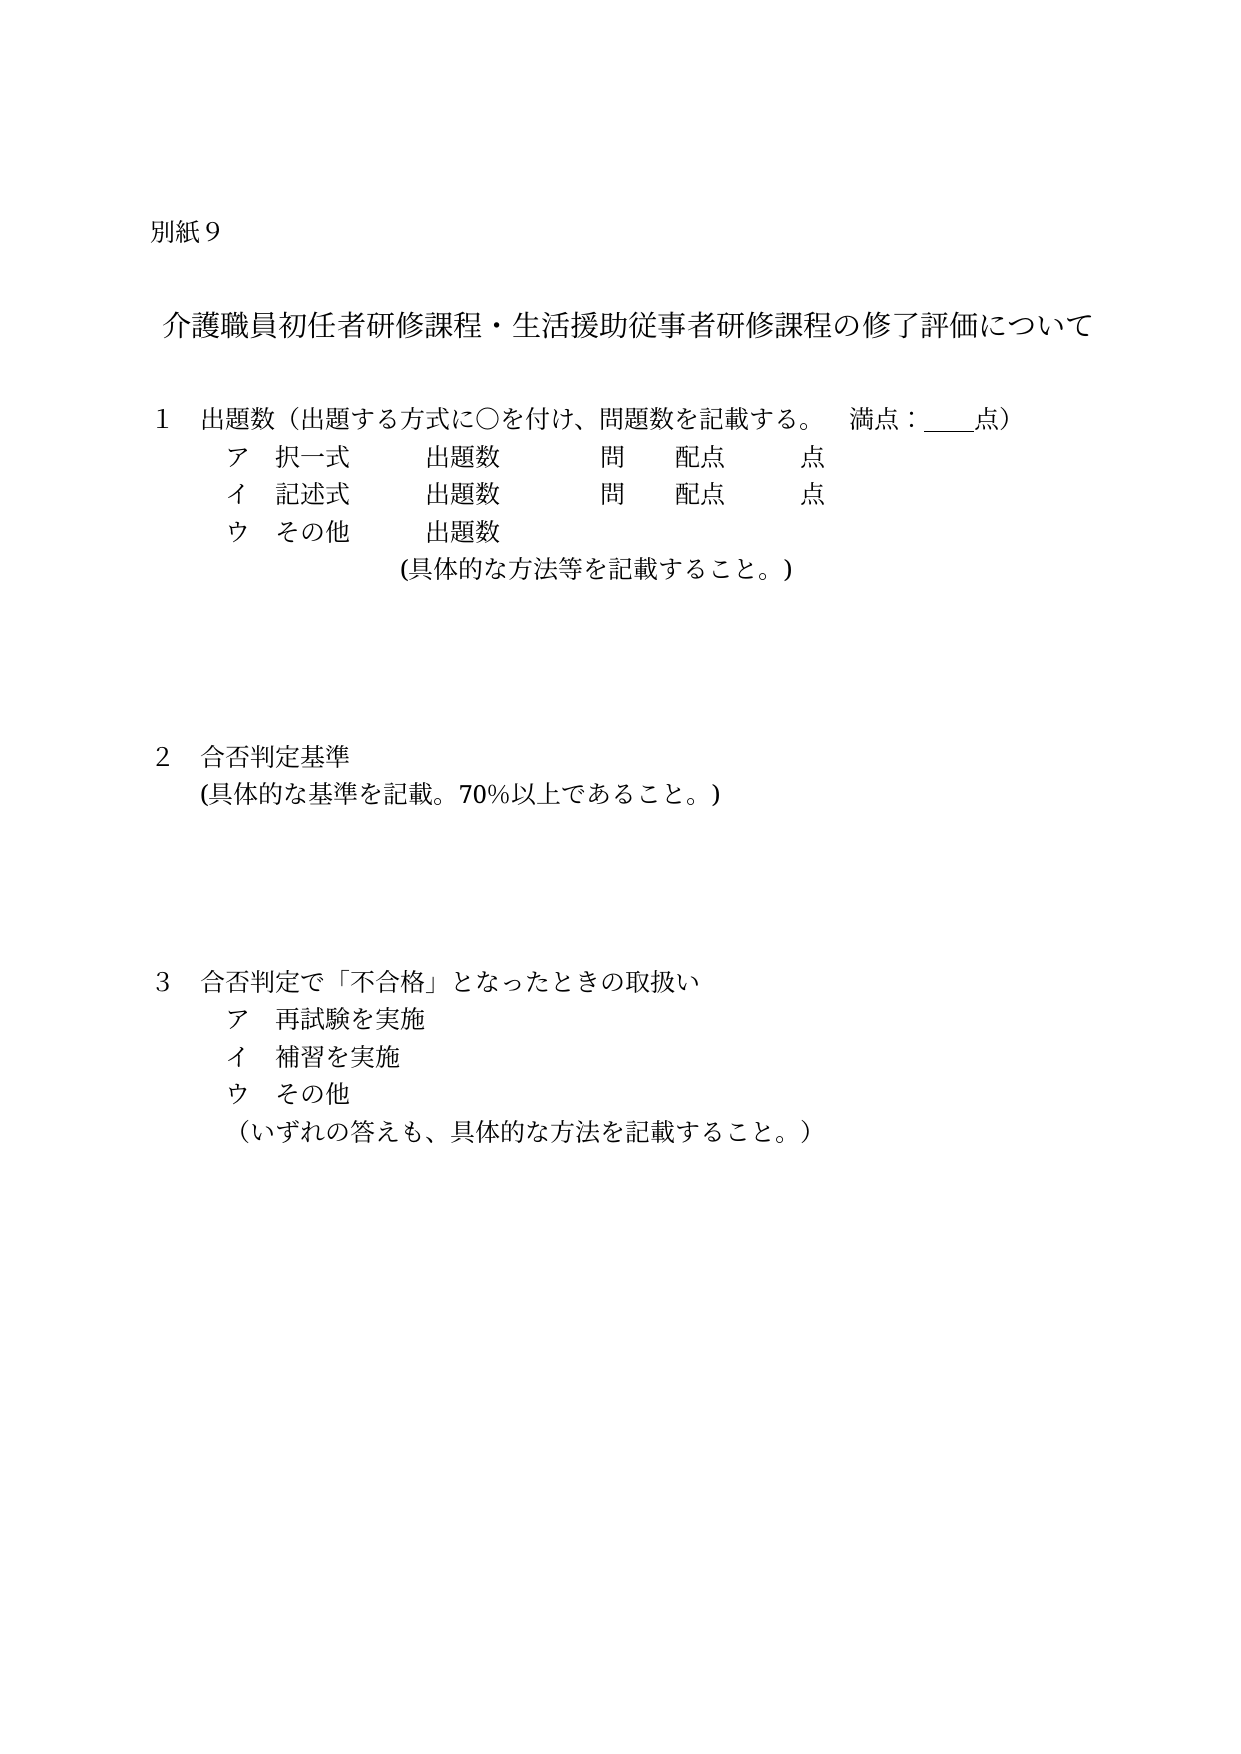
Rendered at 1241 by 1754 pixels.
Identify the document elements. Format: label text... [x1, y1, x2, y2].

text ア 再試験を実施 [150, 999, 1106, 1037]
text ア 択一式 出題数 問 配点 点 [150, 437, 1106, 474]
text １ 出題数（出題する方式に○を付け、問題数を記載する。 満点： 点） [150, 399, 1106, 437]
text イ 記述式 出題数 問 配点 点 [150, 474, 1106, 512]
text ウ その他 [150, 1074, 1106, 1112]
text ３ 合否判定で「不合格」となったときの取扱い [150, 962, 1106, 999]
text ウ その他 出題数 [150, 512, 1106, 549]
text (具体的な基準を記載。70％以上であること。) [150, 774, 1106, 812]
text 介護職員初任者研修課程・生活援助従事者研修課程の修了評価について [150, 287, 1106, 362]
text （いずれの答えも、具体的な方法を記載すること。） [150, 1112, 1106, 1149]
text (具体的な方法等を記載すること。) [150, 549, 1106, 587]
text ２ 合否判定基準 [150, 737, 1106, 774]
text 別紙９ [150, 212, 1106, 249]
text イ 補習を実施 [150, 1037, 1106, 1074]
